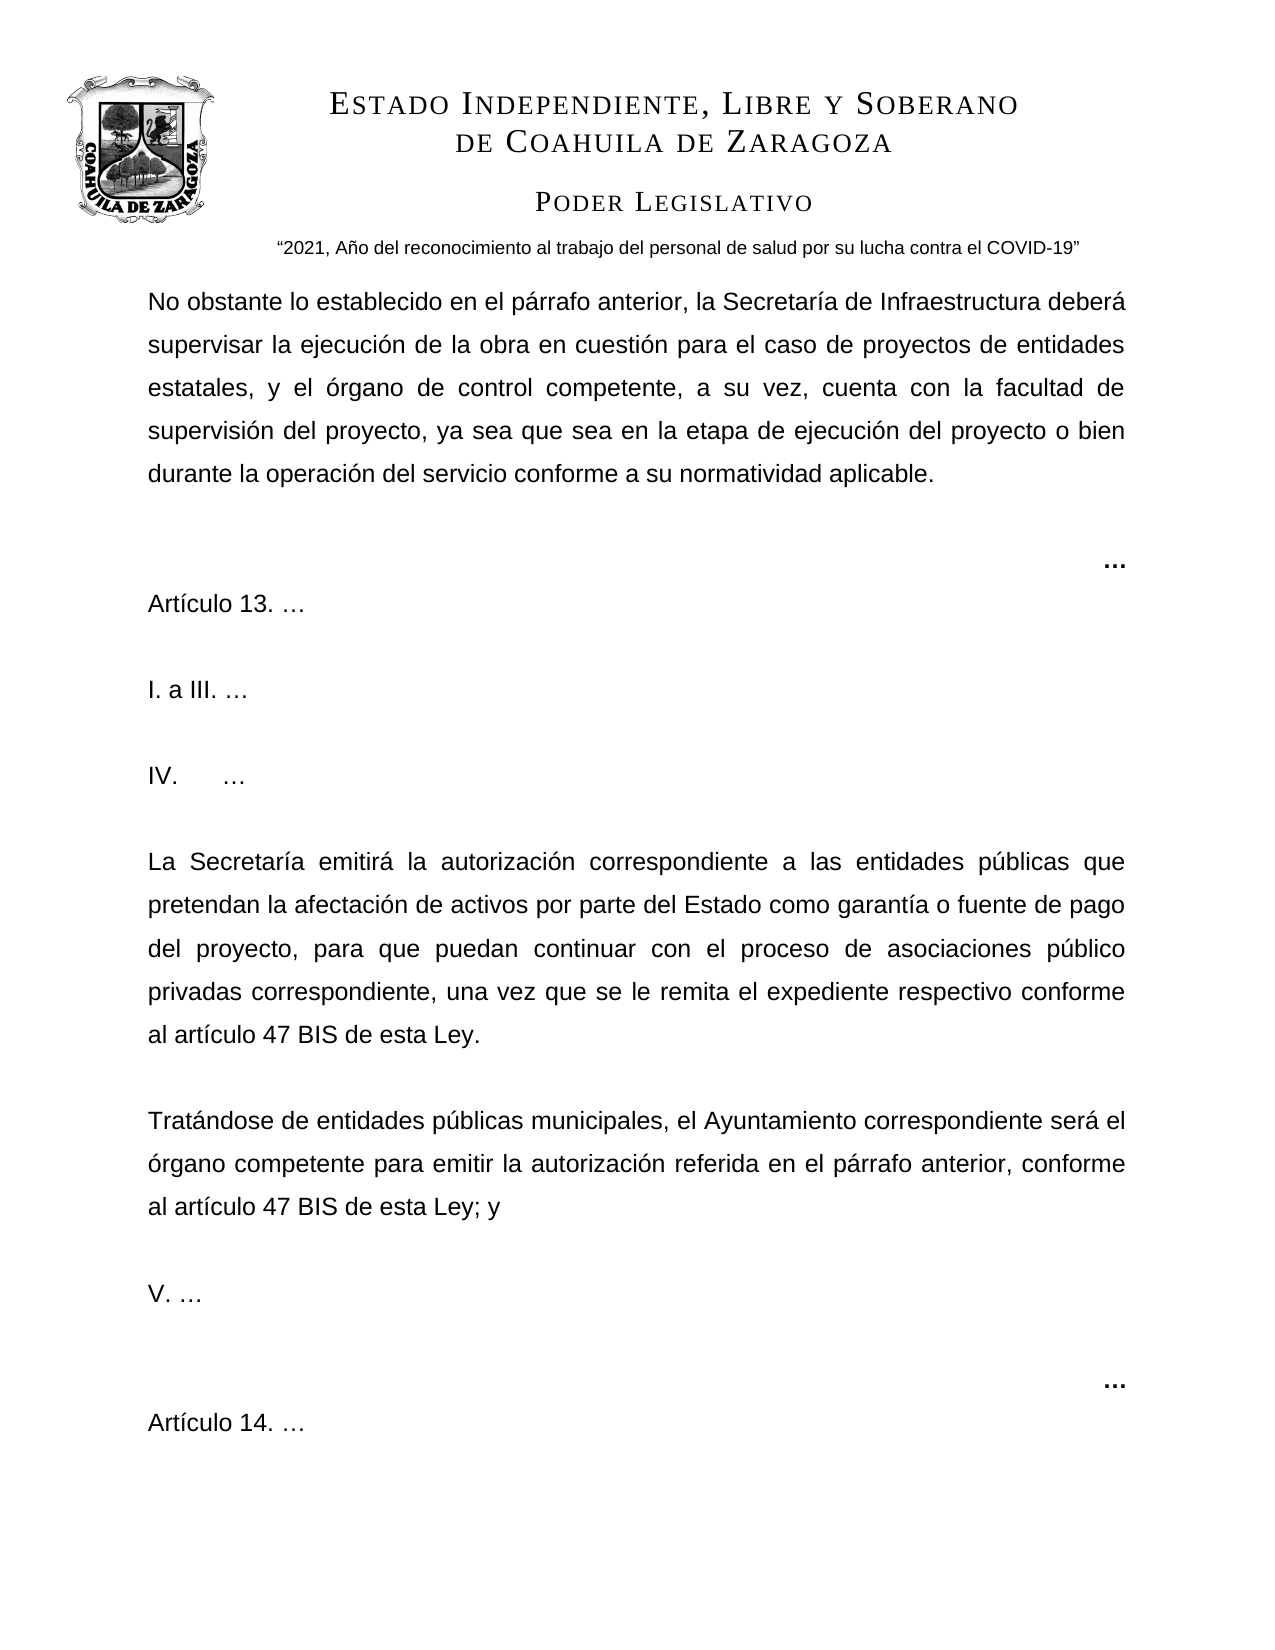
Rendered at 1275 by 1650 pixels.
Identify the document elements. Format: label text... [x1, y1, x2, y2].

text … [148, 1365, 1127, 1394]
text V. … [148, 1279, 1127, 1307]
text No obstante lo establecido en el párrafo anterior, la Secretaría de Infraestructura deberá supervisar la ejecución de la obra en cuestión para el caso de proyectos de entidades estatales, y el órgano de control competente, a su vez, cuenta con la facultad de supervisión del proyecto, ya sea que sea en la etapa de ejecución del proyecto o bien durante la operación del servicio conforme a su normatividad aplicable. [148, 287, 1127, 488]
text Tratándose de entidades públicas municipales, el Ayuntamiento correspondiente será el órgano competente para emitir la autorización referida en el párrafo anterior, conforme al artículo 47 BIS de esta Ley; y [148, 1106, 1127, 1221]
text Artículo 14. … [148, 1408, 1127, 1437]
text … [148, 546, 1127, 574]
text La Secretaría emitirá la autorización correspondiente a las entidades públicas que pretendan la afectación de activos por parte del Estado como garantía o fuente de pago del proyecto, para que puedan continuar con el proceso de asociaciones público privadas correspondiente, una vez que se le remita el expediente respectivo conforme al artículo 47 BIS de esta Ley. [148, 847, 1127, 1049]
text I. a III. … [148, 675, 1127, 704]
picture [66, 76, 215, 223]
text IV. … [148, 761, 1127, 790]
text Artículo 13. … [148, 589, 1127, 617]
